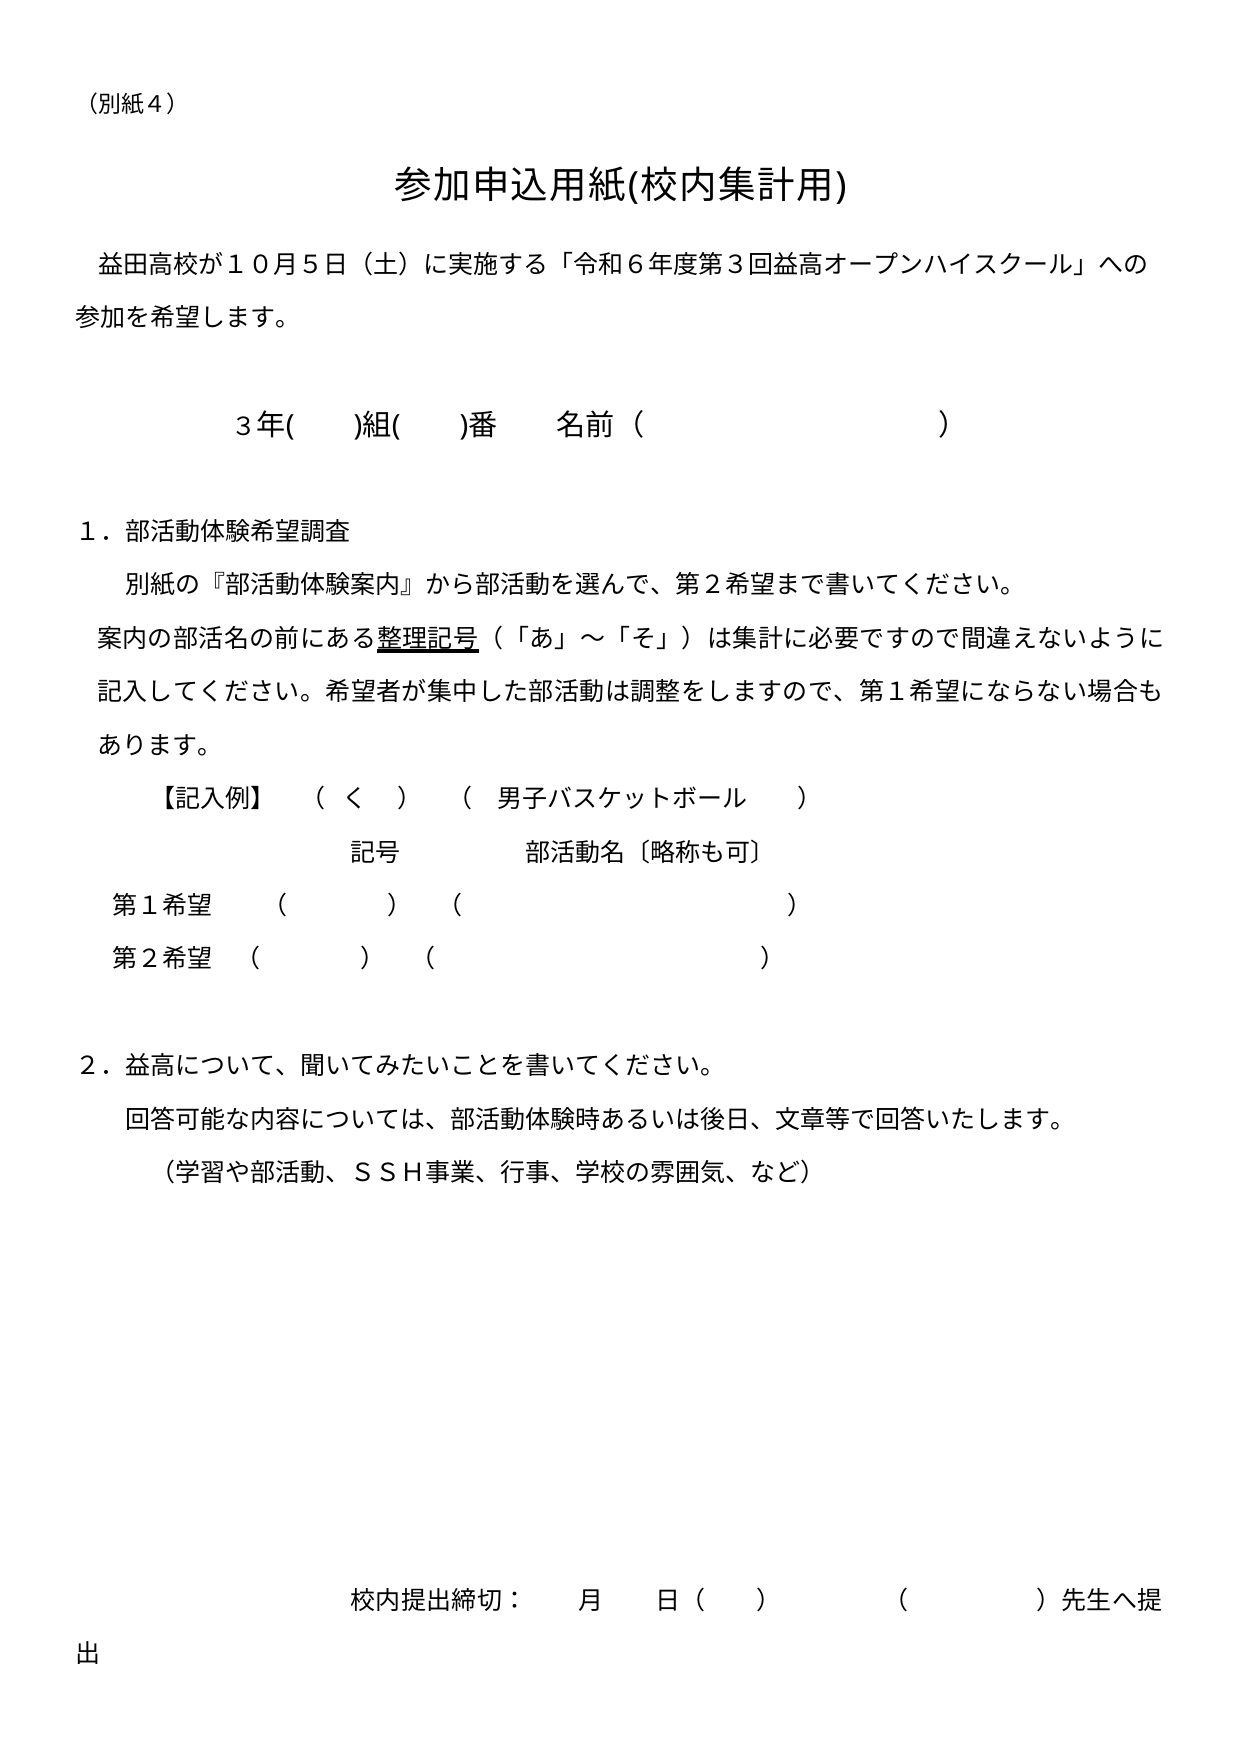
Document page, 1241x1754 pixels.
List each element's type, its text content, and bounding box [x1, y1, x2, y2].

text ２．益高について、聞いてみたいことを書いてください。 [75, 1037, 1165, 1091]
text 益田高校が１０月５日（土）に実施する「令和６年度第３回益高オープンハイスクール」への [75, 236, 1165, 289]
text （学習や部活動、ＳＳＨ事業、行事、学校の雰囲気、など） [75, 1144, 1165, 1198]
text 記号 部活動名〔略称も可〕 [75, 823, 1165, 877]
text 参加申込用紙(校内集計用) [75, 129, 1165, 236]
text ３年( )組( )番 名前（ ） [75, 396, 1165, 449]
text 案内の部活名の前にある整理記号（「あ」～「そ」）は集計に必要ですので間違えないように記入してください。希望者が集中した部活動は調整をしますので、第１希望にならない場合も あります。 [97, 610, 1165, 770]
text 回答可能な内容については、部活動体験時あるいは後日、文章等で回答いたします。 [75, 1091, 1165, 1144]
text 参加を希望します。 [75, 289, 1165, 343]
text １．部活動体験希望調査 [75, 503, 1165, 556]
text 校内提出締切： 月 日（ ） （ ）先生へ提出 [75, 1572, 1165, 1678]
text 第２希望 （ ） （ ） [75, 930, 1165, 984]
text 第１希望 （ ） （ ） [75, 877, 1165, 930]
text （別紙４） [75, 75, 1165, 129]
text 【記入例】 （ く ） （ 男子バスケットボール ） [75, 770, 1165, 823]
text 別紙の『部活動体験案内』から部活動を選んで、第２希望まで書いてください。 [75, 556, 1165, 610]
